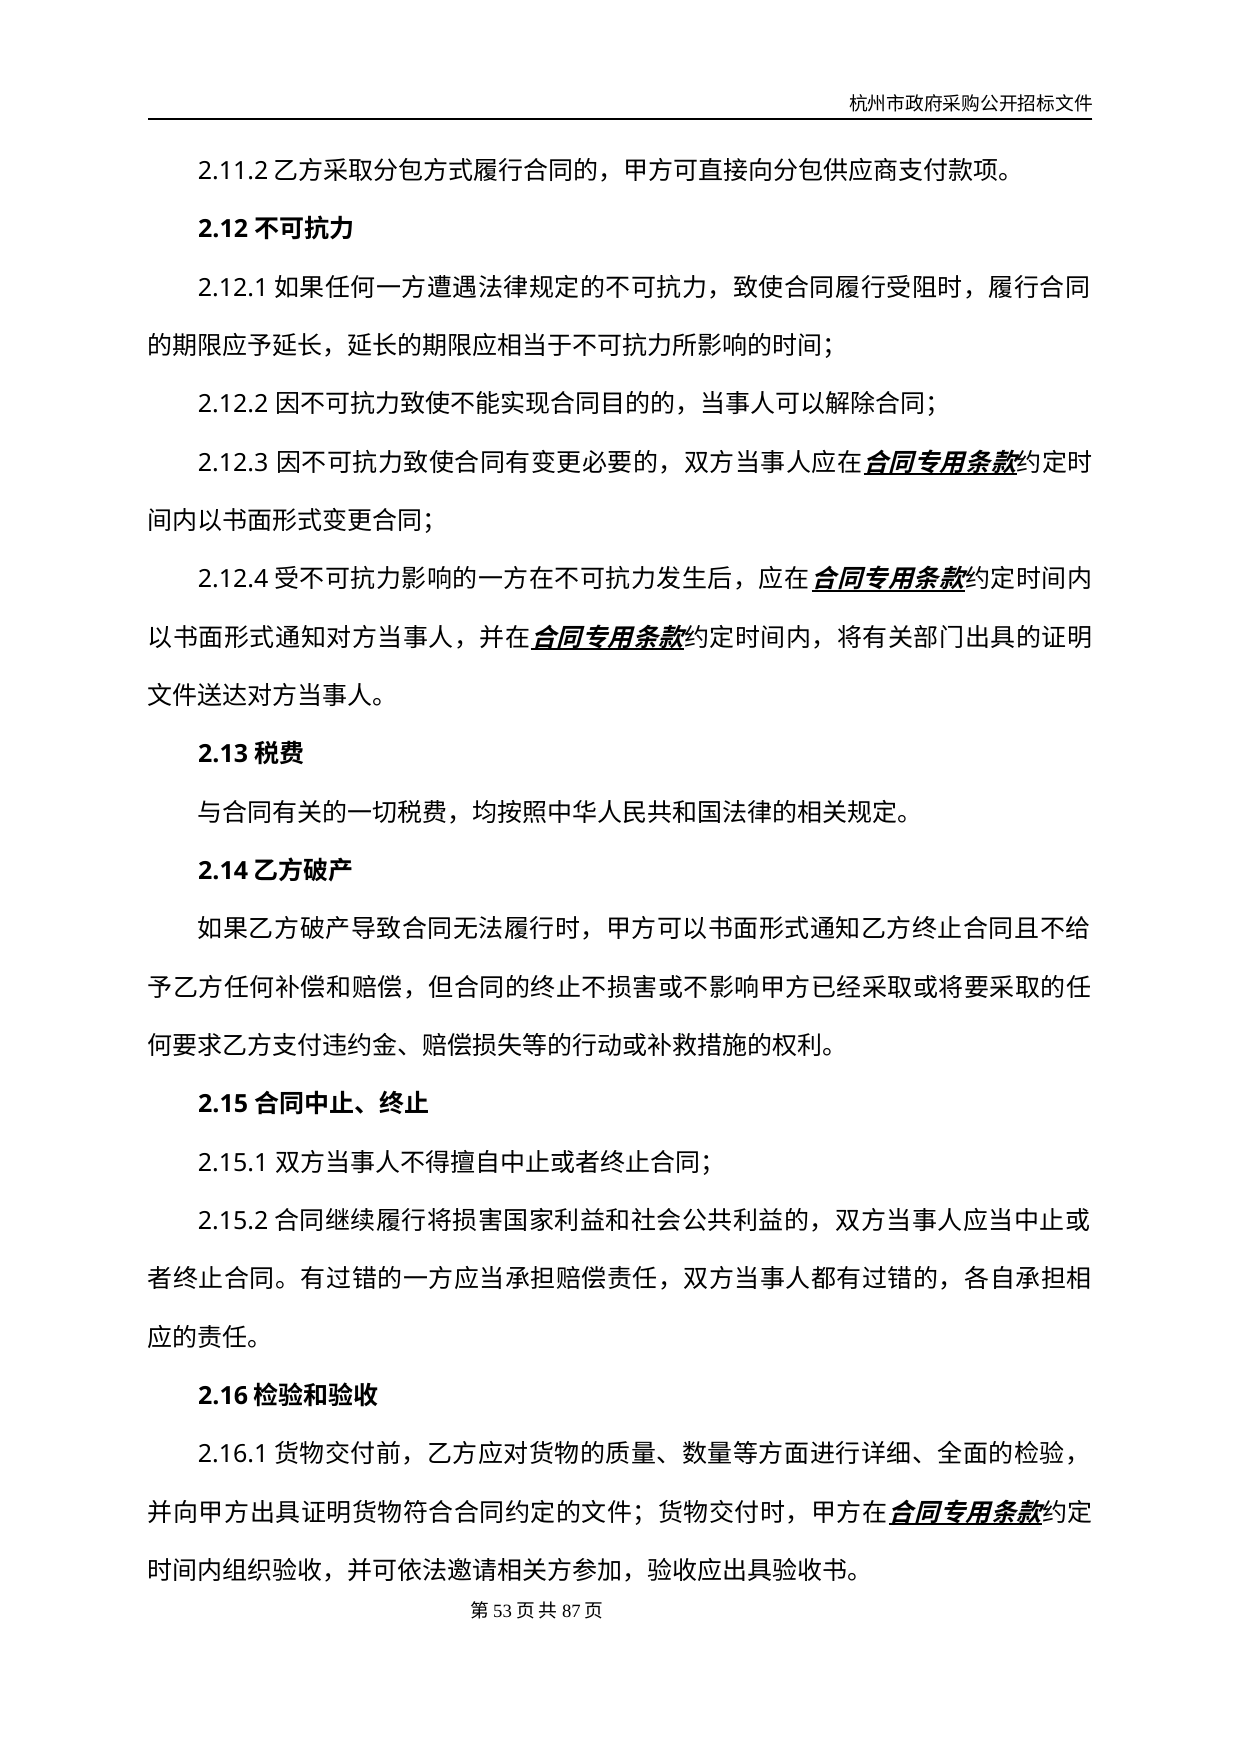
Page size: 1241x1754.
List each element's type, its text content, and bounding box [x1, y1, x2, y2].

text 2.14乙方破产 [148, 833, 1092, 891]
text 2.16.1货物交付前，乙方应对货物的质量、数量等方面进行详细、全面的检验，并向甲方出具证明货物符合合同约定的文件；货物交付时，甲方在合同专用条款约定时间内组织验收，并可依法邀请相关方参加，验收应出具验收书。 [148, 1416, 1092, 1591]
text 2.15.1 双方当事人不得擅自中止或者终止合同； [148, 1124, 1092, 1183]
text 2.15 合同中止、终止 [148, 1066, 1092, 1124]
text 与合同有关的一切税费，均按照中华人民共和国法律的相关规定。 [148, 774, 1092, 833]
text 2.11.2乙方采取分包方式履行合同的，甲方可直接向分包供应商支付款项。 [148, 133, 1092, 191]
text 2.12.2 因不可抗力致使不能实现合同目的的，当事人可以解除合同； [148, 366, 1092, 424]
text 2.12 不可抗力 [148, 191, 1092, 249]
text 如果乙方破产导致合同无法履行时，甲方可以书面形式通知乙方终止合同且不给予乙方任何补偿和赔偿，但合同的终止不损害或不影响甲方已经采取或将要采取的任何要求乙方支付违约金、赔偿损失等的行动或补救措施的权利。 [148, 891, 1092, 1066]
text 2.15.2合同继续履行将损害国家利益和社会公共利益的，双方当事人应当中止或者终止合同。有过错的一方应当承担赔偿责任，双方当事人都有过错的，各自承担相应的责任。 [148, 1183, 1092, 1358]
text 2.12.1如果任何一方遭遇法律规定的不可抗力，致使合同履行受阻时，履行合同的期限应予延长，延长的期限应相当于不可抗力所影响的时间； [148, 249, 1092, 366]
text 2.12.4受不可抗力影响的一方在不可抗力发生后，应在合同专用条款约定时间内以书面形式通知对方当事人，并在合同专用条款约定时间内，将有关部门出具的证明文件送达对方当事人。 [148, 541, 1092, 716]
text 2.16检验和验收 [148, 1358, 1092, 1416]
text 2.13 税费 [148, 716, 1092, 774]
text 2.12.3 因不可抗力致使合同有变更必要的，双方当事人应在合同专用条款约定时间内以书面形式变更合同； [148, 424, 1092, 541]
